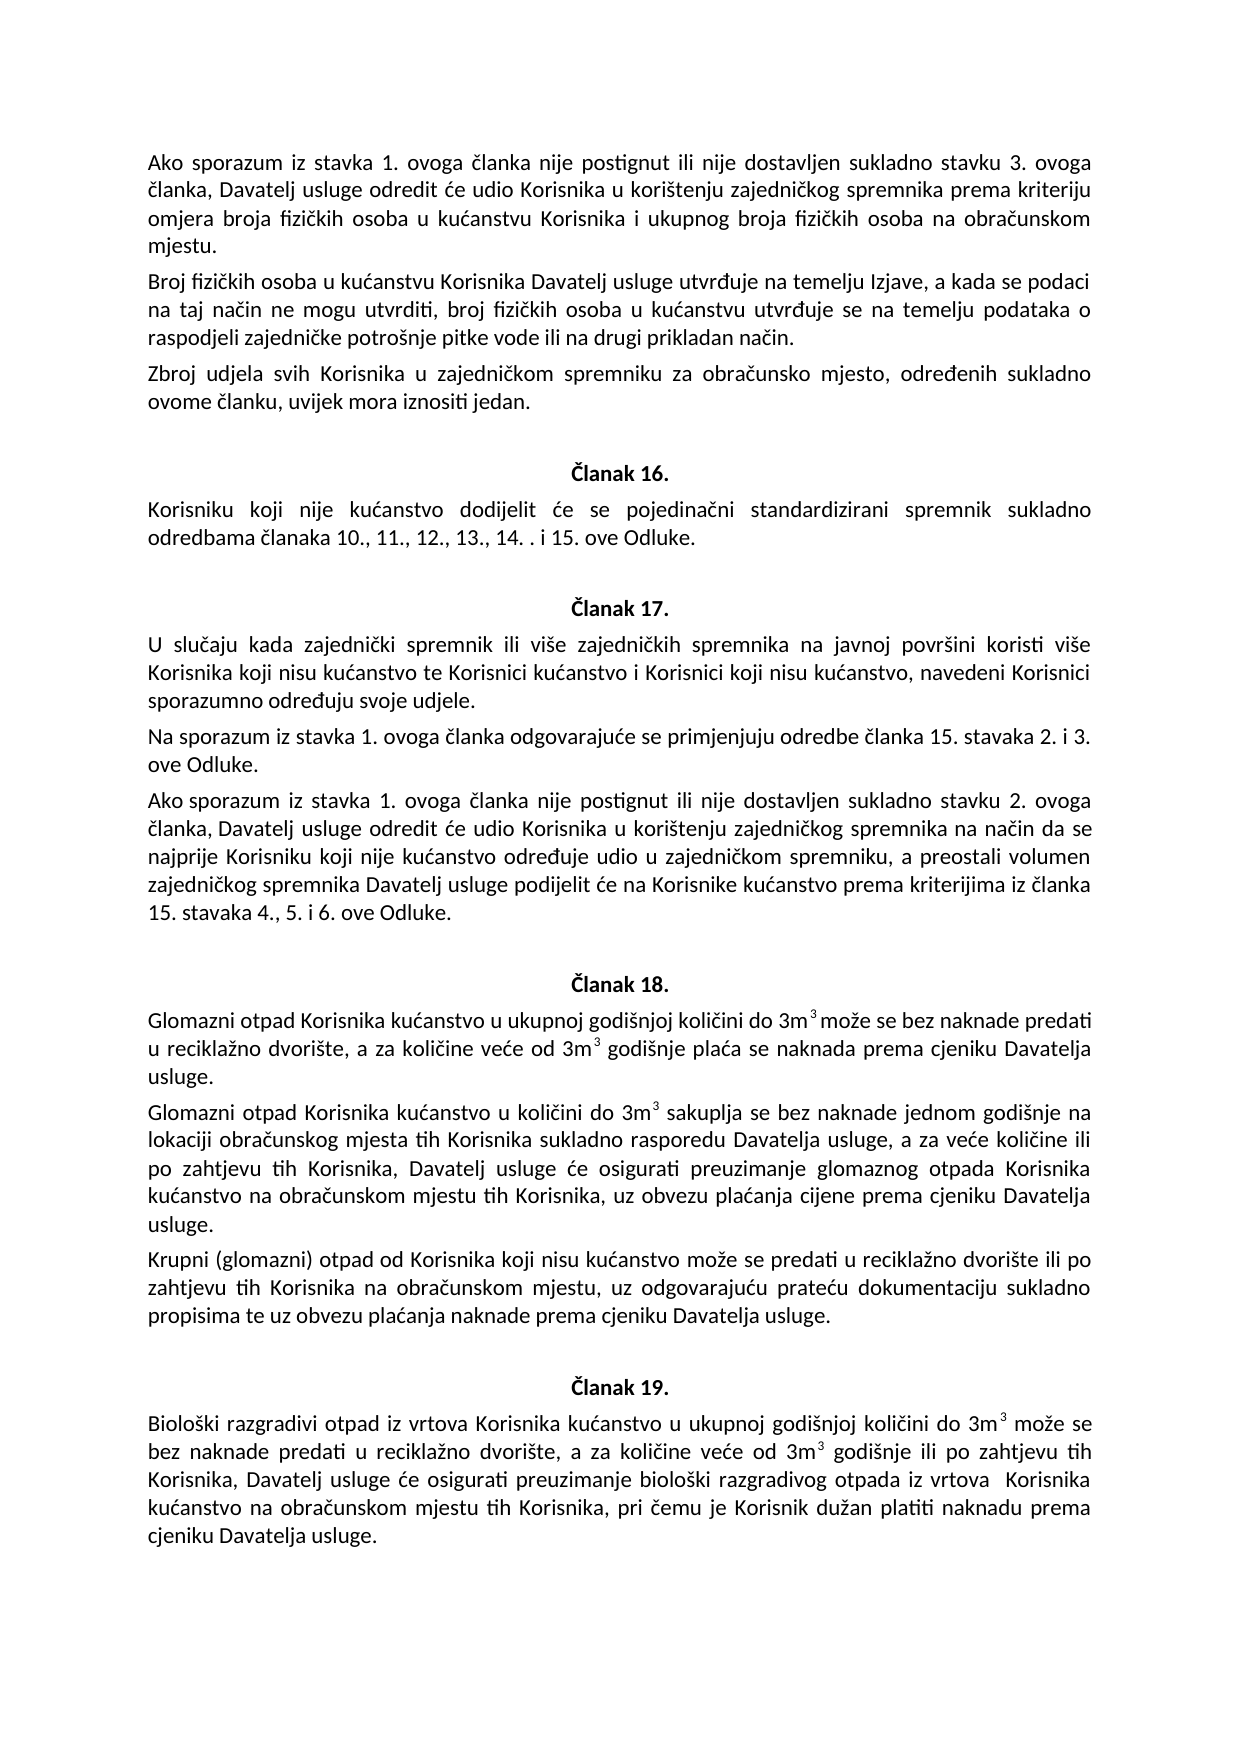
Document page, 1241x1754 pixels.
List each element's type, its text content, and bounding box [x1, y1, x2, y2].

text Krupni (glomazni) otpad od Korisnika koji nisu kućanstvo može se predati u reciklažno dvorište ili po zahtjevu tih Korisnika na obračunskom mjestu, uz odgovarajuću prateću dokumentaciju sukladno propisima te uz obvezu plaćanja naknade prema cjeniku Davatelja usluge. [148, 1246, 1093, 1329]
text Članak 19. [148, 1373, 1093, 1401]
text U slučaju kada zajednički spremnik ili više zajedničkih spremnika na javnoj površini koristi više Korisnika koji nisu kućanstvo te Korisnici kućanstvo i Korisnici koji nisu kućanstvo, navedeni Korisnici sporazumno određuju svoje udjele. [148, 630, 1093, 714]
text Glomazni otpad Korisnika kućanstvo u količini do 3m3 sakuplja se bez naknade jednom godišnje na lokaciji obračunskog mjesta tih Korisnika sukladno rasporedu Davatelja usluge, a za veće količine ili po zahtjevu tih Korisnika, Davatelj usluge će osigurati preuzimanje glomaznog otpada Korisnika kućanstvo na obračunskom mjestu tih Korisnika, uz obvezu plaćanja cijene prema cjeniku Davatelja usluge. [148, 1098, 1093, 1238]
text Zbroj udjela svih Korisnika u zajedničkom spremniku za obračunsko mjesto, određenih sukladno ovome članku, uvijek mora iznositi jedan. [148, 359, 1093, 415]
text Biološki razgradivi otpad iz vrtova Korisnika kućanstvo u ukupnoj godišnjoj količini do 3m3 može se bez naknade predati u reciklažno dvorište, a za količine veće od 3m3 godišnje ili po zahtjevu tih Korisnika, Davatelj usluge će osigurati preuzimanje biološki razgradivog otpada iz vrtova Korisnika kućanstvo na obračunskom mjestu tih Korisnika, pri čemu je Korisnik dužan platiti naknadu prema cjeniku Davatelja usluge. [148, 1409, 1093, 1549]
text Ako sporazum iz stavka 1. ovoga članka nije postignut ili nije dostavljen sukladno stavku 2. ovoga članka, Davatelj usluge odredit će udio Korisnika u korištenju zajedničkog spremnika na način da se najprije Korisniku koji nije kućanstvo određuje udio u zajedničkom spremniku, a preostali volumen zajedničkog spremnika Davatelj usluge podijelit će na Korisnike kućanstvo prema kriterijima iz članka 15. stavaka 4., 5. i 6. ove Odluke. [148, 786, 1093, 926]
text Na sporazum iz stavka 1. ovoga članka odgovarajuće se primjenjuju odredbe članka 15. stavaka 2. i 3. ove Odluke. [148, 722, 1093, 778]
text Glomazni otpad Korisnika kućanstvo u ukupnoj godišnjoj količini do 3m3 može se bez naknade predati u reciklažno dvorište, a za količine veće od 3m3 godišnje plaća se naknada prema cjeniku Davatelja usluge. [148, 1006, 1093, 1090]
text Članak 18. [148, 970, 1093, 998]
text Članak 17. [148, 594, 1093, 623]
text Broj fizičkih osoba u kućanstvu Korisnika Davatelj usluge utvrđuje na temelju Izjave, a kada se podaci na taj način ne mogu utvrditi, broj fizičkih osoba u kućanstvu utvrđuje se na temelju podataka o raspodjeli zajedničke potrošnje pitke vode ili na drugi prikladan način. [148, 267, 1093, 352]
text Ako sporazum iz stavka 1. ovoga članka nije postignut ili nije dostavljen sukladno stavku 3. ovoga članka, Davatelj usluge odredit će udio Korisnika u korištenju zajedničkog spremnika prema kriteriju omjera broja fizičkih osoba u kućanstvu Korisnika i ukupnog broja fizičkih osoba na obračunskom mjestu. [148, 148, 1093, 260]
text Korisniku koji nije kućanstvo dodijelit će se pojedinačni standardizirani spremnik sukladno odredbama članaka 10., 11., 12., 13., 14. . i 15. ove Odluke. [148, 495, 1093, 551]
text Članak 16. [148, 459, 1093, 487]
